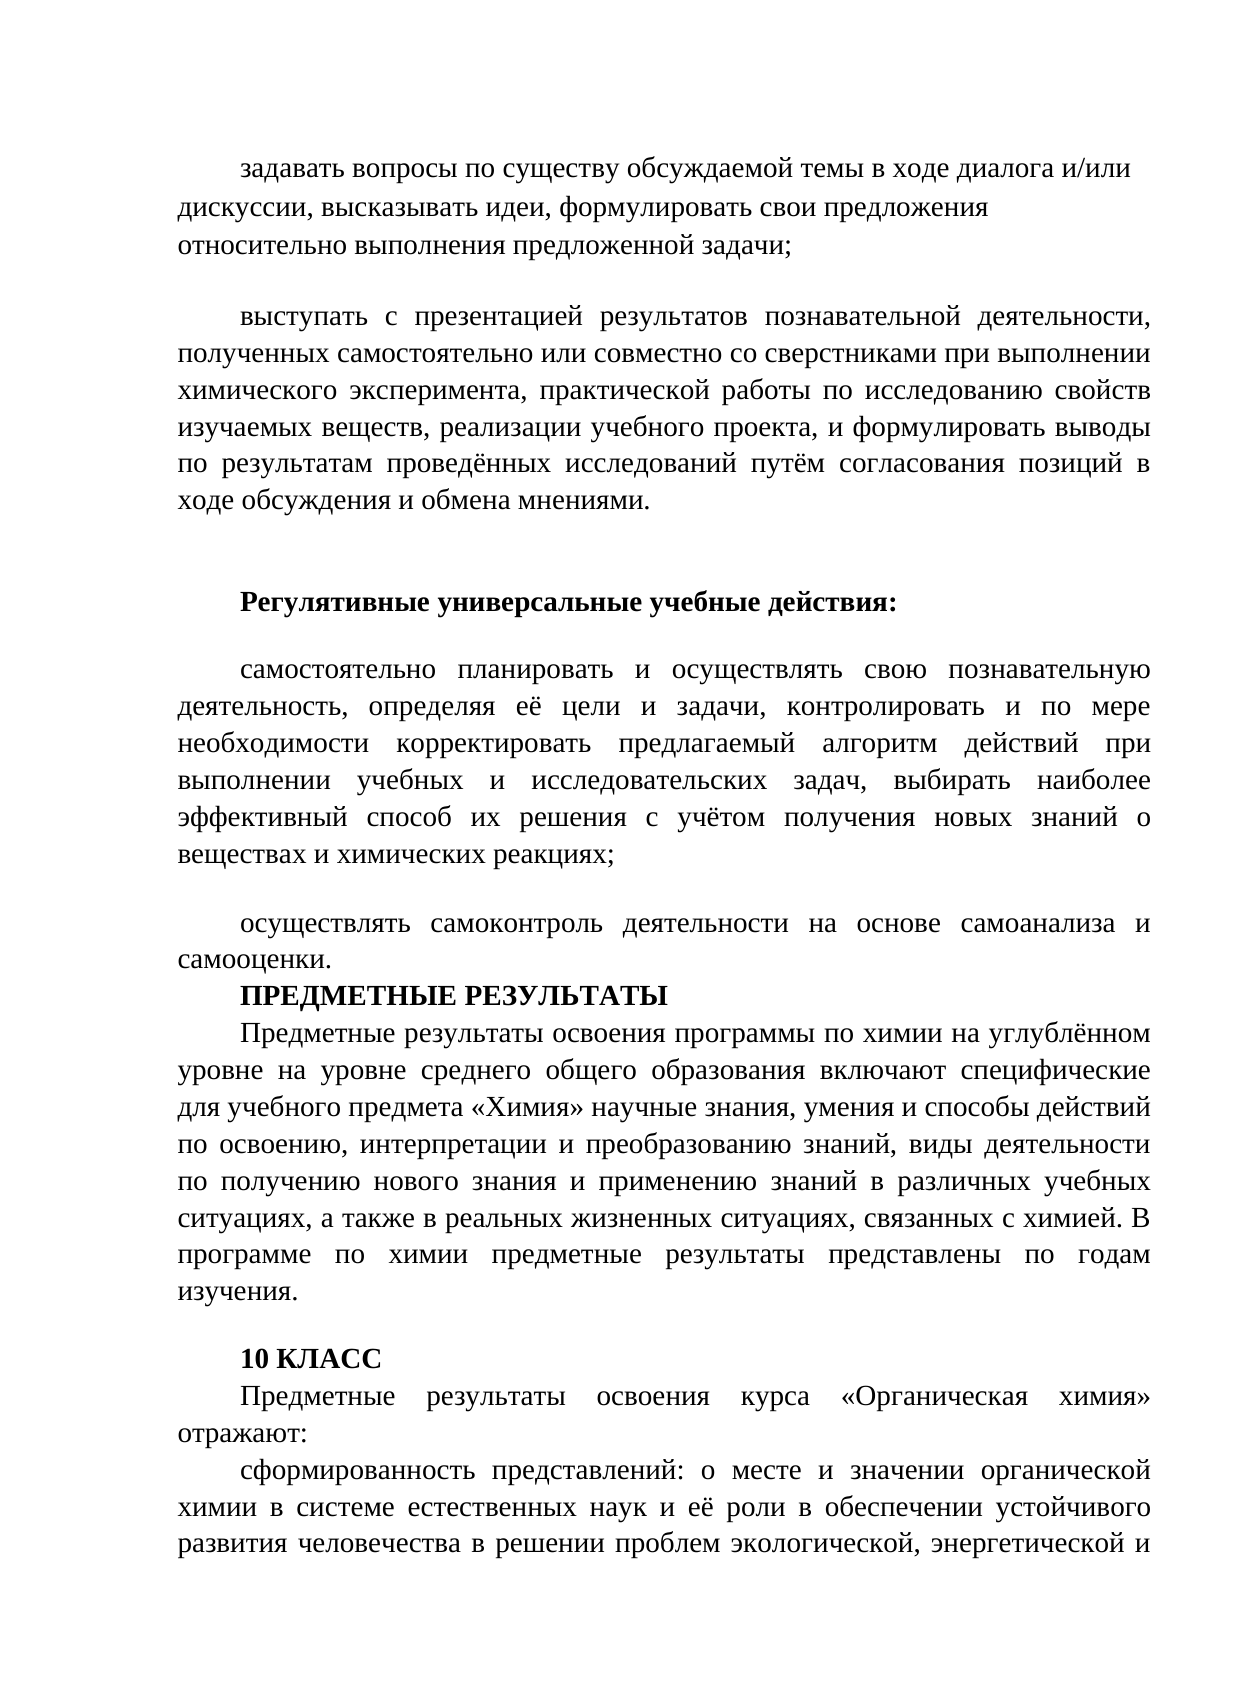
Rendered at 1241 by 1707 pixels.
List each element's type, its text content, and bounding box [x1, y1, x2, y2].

text задавать вопросы по существу обсуждаемой темы в ходе диалога и/или дискуссии, высказывать идеи, формулировать свои предложения относительно выполнения предложенной задачи; [177, 150, 1152, 261]
text Регулятивные универсальные учебные действия: [177, 584, 1152, 617]
text самостоятельно планировать и осуществлять свою познавательную деятельность, определяя её цели и задачи, контролировать и по мере необходимости корректировать предлагаемый алгоритм действий при выполнении учебных и исследовательских задач, выбирать наиболее эффективный способ их решения с учётом получения новых знаний о веществах и химических реакциях; [177, 651, 1152, 869]
text осуществлять самоконтроль деятельности на основе самоанализа и самооценки. [177, 905, 1152, 975]
text 10 КЛАСС [177, 1341, 1152, 1375]
text Предметные результаты освоения программы по химии на углублённом уровне на уровне среднего общего образования включают специфические для учебного предмета «Химия» научные знания, умения и способы действий по освоению, интерпретации и преобразованию знаний, виды деятельности по получению нового знания и применению знаний в различных учебных ситуациях, а также в реальных жизненных ситуациях, связанных с химией. В программе по химии предметные результаты представлены по годам изучения. [177, 1015, 1152, 1307]
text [177, 1452, 1152, 1559]
text ПРЕДМЕТНЫЕ РЕЗУЛЬТАТЫ [177, 978, 1152, 1012]
text Предметные результаты освоения курса «Органическая химия» отражают: [177, 1378, 1152, 1448]
text выступать с презентацией результатов познавательной деятельности, полученных самостоятельно или совместно со сверстниками при выполнении химического эксперимента, практической работы по исследованию свойств изучаемых веществ, реализации учебного проекта, и формулировать выводы по результатам проведённых исследований путём согласования позиций в ходе обсуждения и обмена мнениями. [177, 298, 1152, 516]
